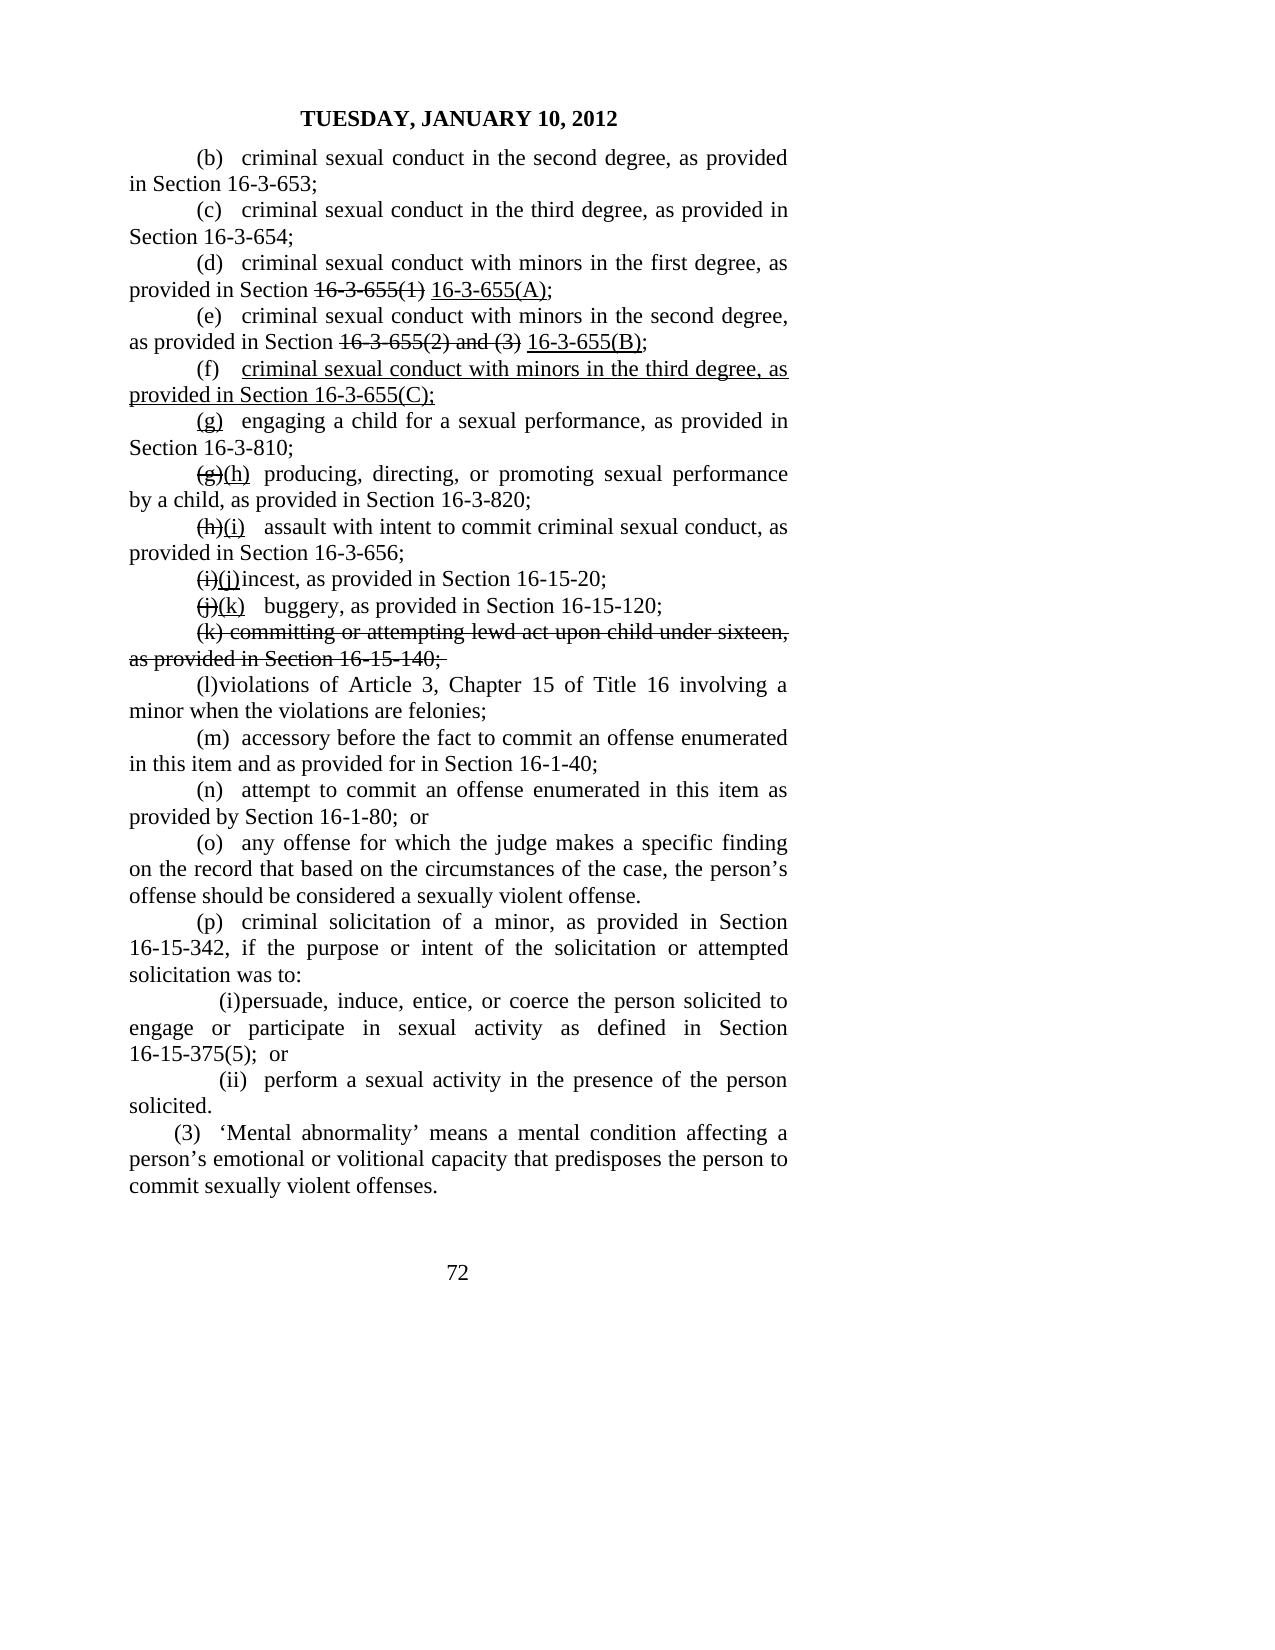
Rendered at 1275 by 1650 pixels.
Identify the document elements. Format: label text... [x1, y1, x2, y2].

text (b) criminal sexual conduct in the second degree, as provided in Section 16-3-653; [129, 144, 789, 197]
text (n) attempt to commit an offense enumerated in this item as provided by Section 16-1-80; or [129, 776, 789, 829]
text (i)(j) incest, as provided in Section 16-15-20; [129, 566, 789, 592]
text (3) ‘Mental abnormality’ means a mental condition affecting a person’s emotional or volitional capacity that predisposes the person to commit sexually violent offenses. [129, 1119, 789, 1198]
text (j)(k) buggery, as provided in Section 16-15-120; [129, 592, 789, 618]
text (i) persuade, induce, entice, or coerce the person solicited to engage or participate in sexual activity as defined in Section 16-15-375(5); or [129, 987, 789, 1066]
text (d) criminal sexual conduct with minors in the first degree, as provided in Section 16-3-655(1) 16-3-655(A); [129, 249, 789, 302]
text (ii) perform a sexual activity in the presence of the person solicited. [129, 1066, 789, 1119]
text (m) accessory before the fact to commit an offense enumerated in this item and as provided for in Section 16-1-40; [129, 724, 789, 776]
text (h)(i) assault with intent to commit criminal sexual conduct, as provided in Section 16-3-656; [129, 513, 789, 566]
text (p) criminal solicitation of a minor, as provided in Section 16-15-342, if the purpose or intent of the solicitation or attempted solicitation was to: [129, 908, 789, 987]
text (o) any offense for which the judge makes a specific finding on the record that based on the circumstances of the case, the person’s offense should be considered a sexually violent offense. [129, 829, 789, 908]
text (k) committing or attempting lewd act upon child under sixteen, as provided in Section 16-15-140; [129, 618, 789, 671]
text (c) criminal sexual conduct in the third degree, as provided in Section 16-3-654; [129, 197, 789, 249]
text (g)(h) producing, directing, or promoting sexual performance by a child, as provided in Section 16-3-820; [129, 460, 789, 513]
text (e) criminal sexual conduct with minors in the second degree, as provided in Section 16-3-655(2) and (3) 16-3-655(B); [129, 302, 789, 355]
text (l) violations of Article 3, Chapter 15 of Title 16 involving a minor when the violations are felonies; [129, 671, 789, 724]
text (f) criminal sexual conduct with minors in the third degree, as provided in Section 16-3-655(C); [129, 355, 789, 407]
text (g) engaging a child for a sexual performance, as provided in Section 16-3-810; [129, 407, 789, 460]
